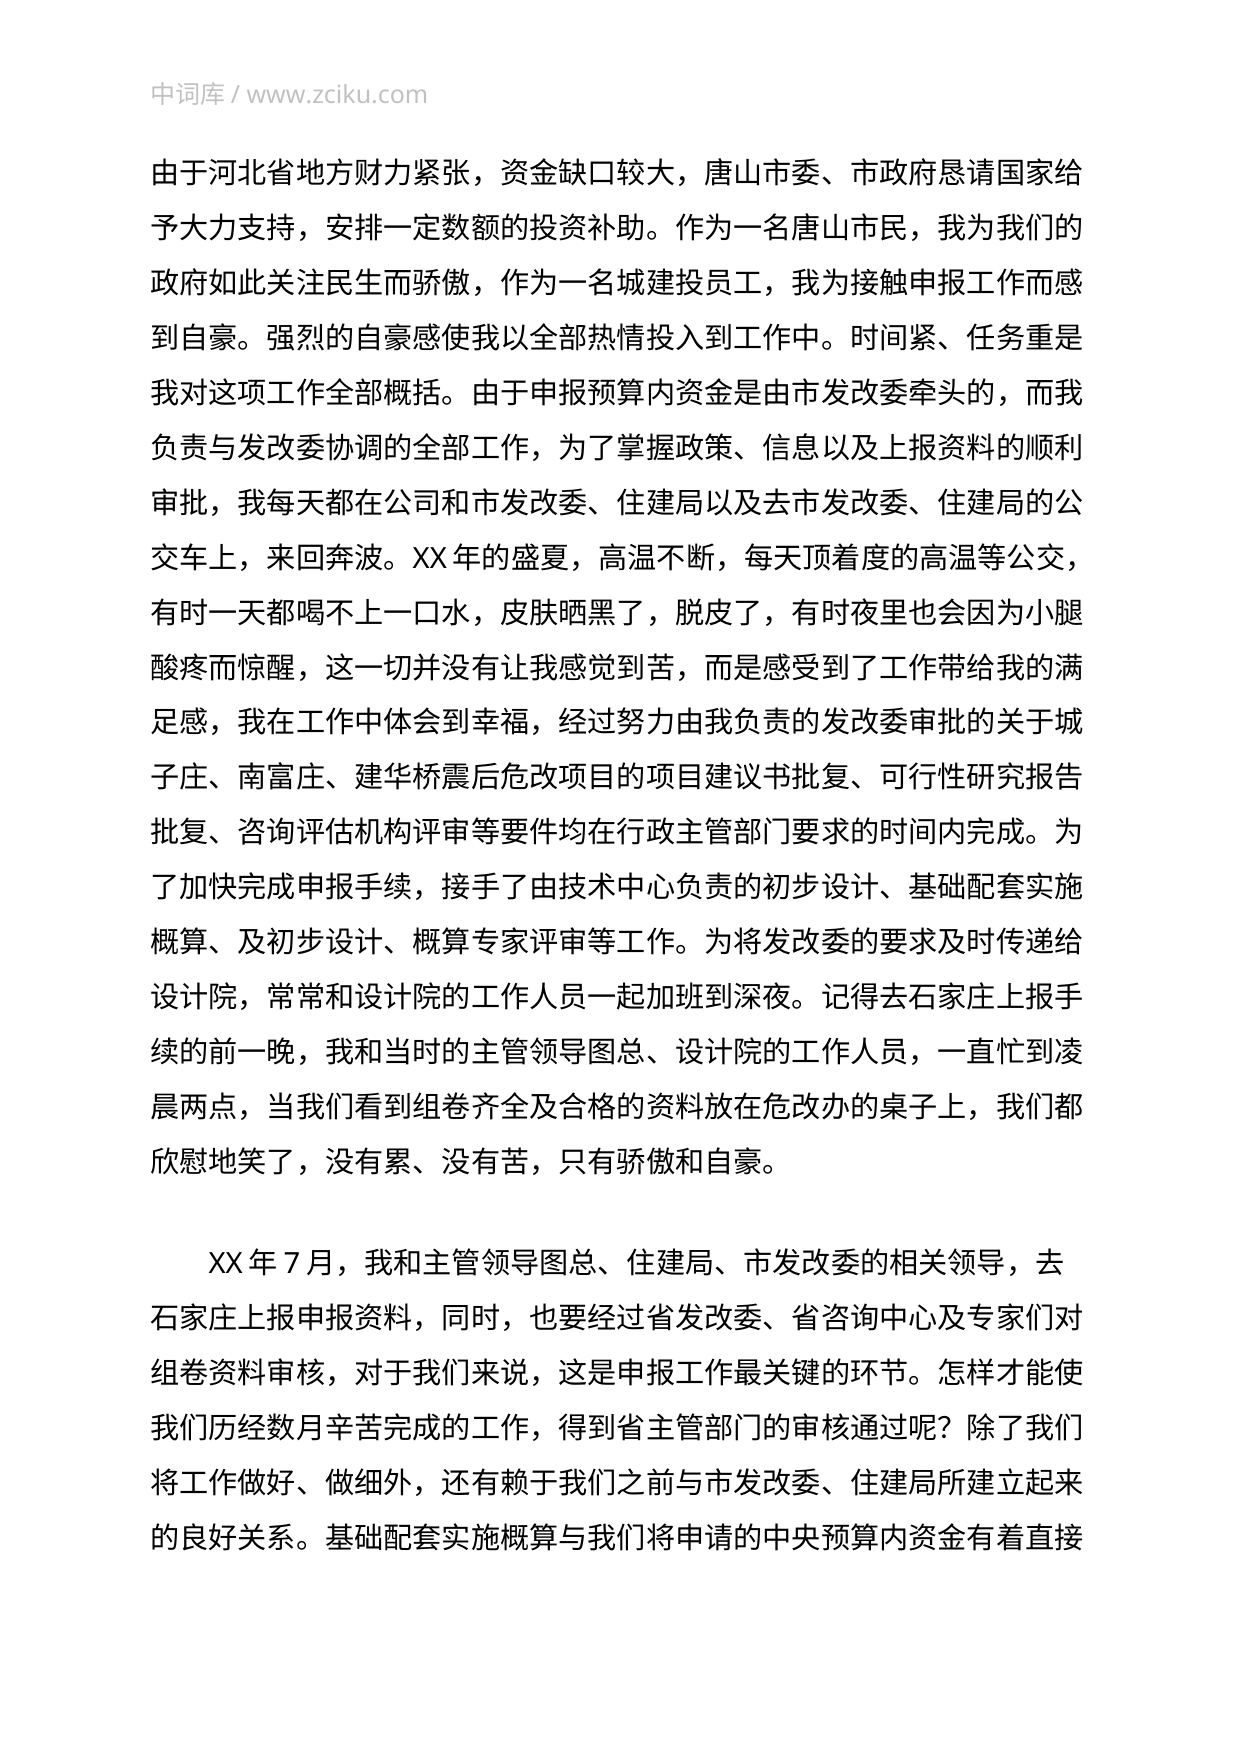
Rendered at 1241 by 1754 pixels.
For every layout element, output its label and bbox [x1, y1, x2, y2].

text [150, 150, 1090, 1181]
text [150, 1240, 1090, 1557]
